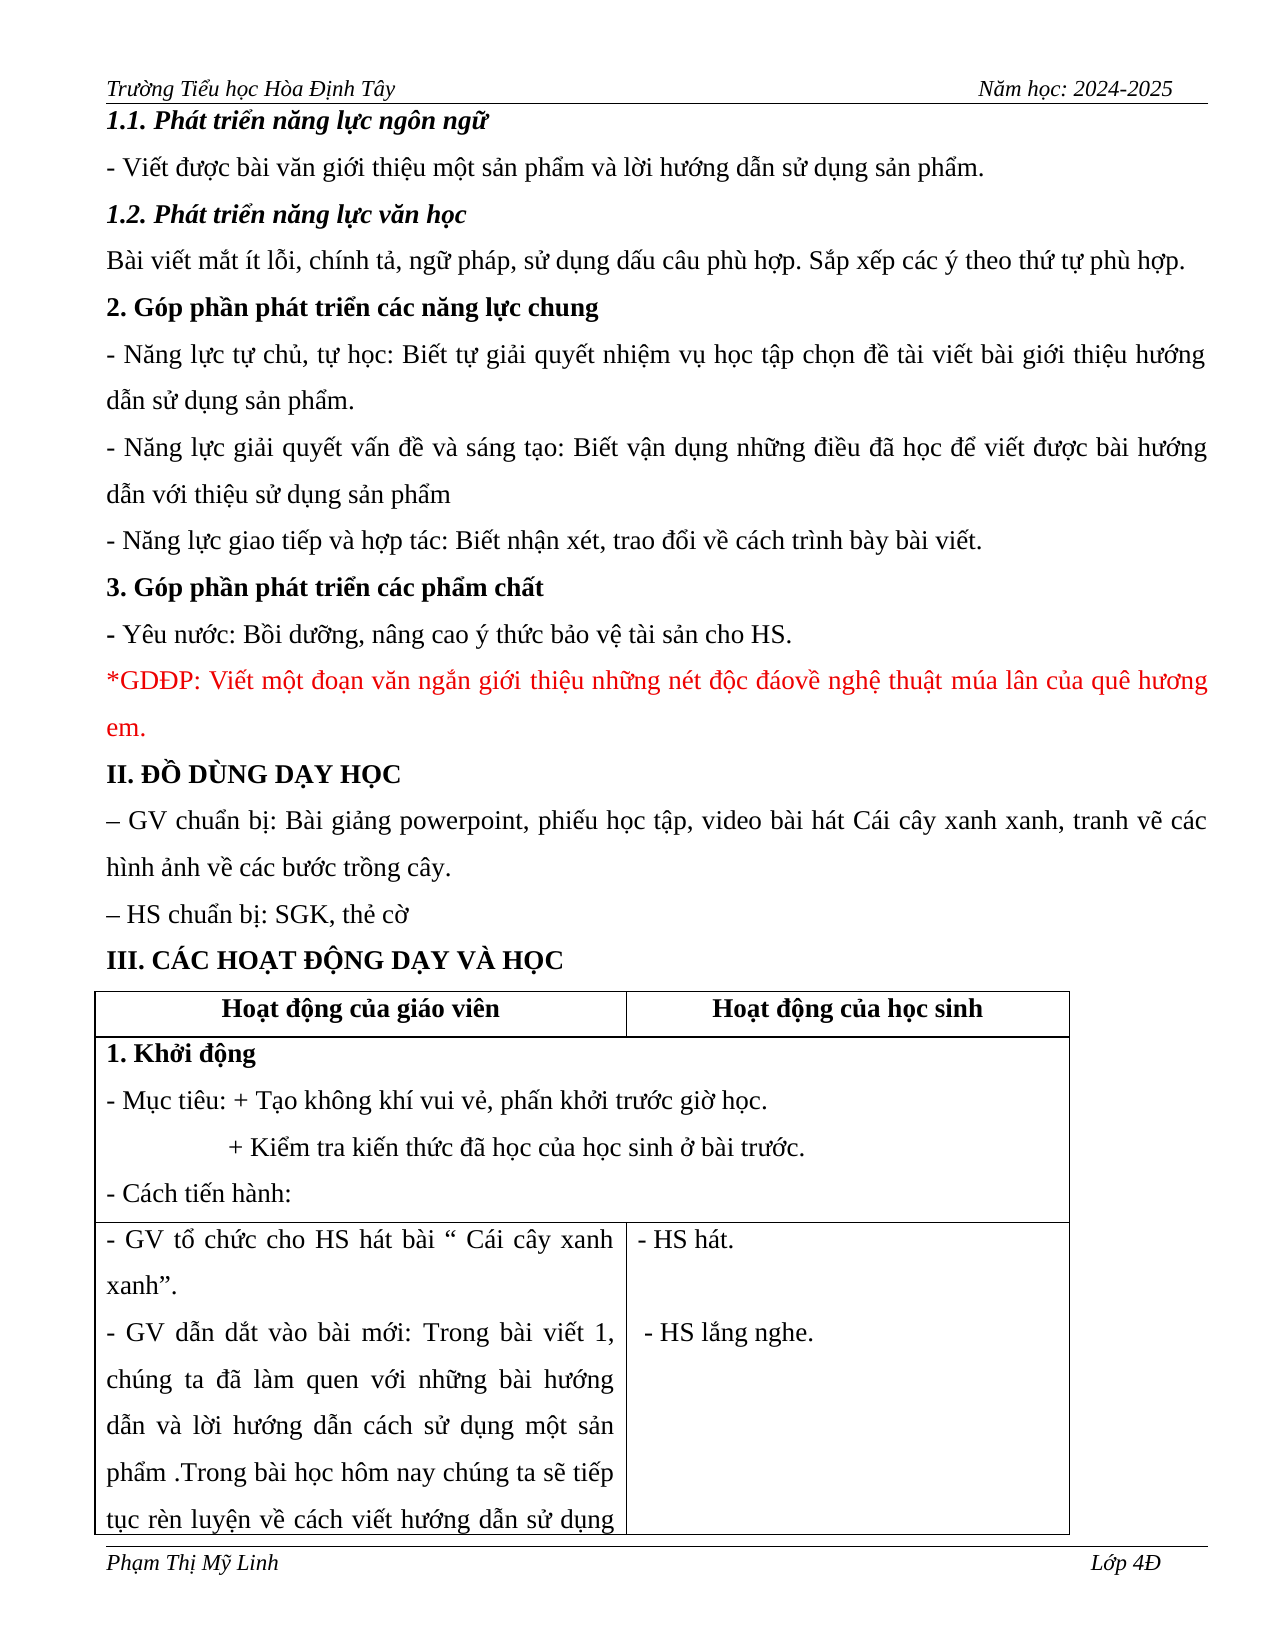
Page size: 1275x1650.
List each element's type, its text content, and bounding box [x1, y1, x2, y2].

table_header Hoạt động của học sinh [627, 992, 1069, 1036]
text Bài viết mắt ít lỗi, chính tả, ngữ pháp, sử dụng dấu câu phù hợp. Sắp xếp các ý theo thứ tự phù hợp. [106, 244, 1208, 276]
text - Năng lực tự chủ, tự học: Biết tự giải quyết nhiệm vụ học tập chọn đề tài viết bài giới thiệu hướng dẫn sử dụng sản phẩm. [106, 338, 1208, 416]
text 1.2. Phát triển năng lực văn học [106, 198, 1208, 229]
text *GDĐP: Viết một đoạn văn ngắn giới thiệu những nét độc đáovề nghệ thuật múa lân của quê hương em. [106, 664, 1208, 742]
text 3. Góp phần phát triển các phẩm chất [106, 571, 1208, 602]
text - Năng lực giao tiếp và hợp tác: Biết nhận xét, trao đổi về cách trình bày bài viết. [106, 524, 1208, 556]
text II. ĐỒ DÙNG DẠY HỌC [106, 758, 1208, 789]
text – HS chuẩn bị: SGK, thẻ cờ [106, 898, 1208, 929]
text 1.1. Phát triển năng lực ngôn ngữ [106, 104, 1208, 136]
text 2. Góp phần phát triển các năng lực chung [106, 291, 1208, 322]
text – GV chuẩn bị: Bài giảng powerpoint, phiếu học tập, video bài hát Cái cây xanh xanh, tranh vẽ các hình ảnh về các bước trồng cây. [106, 804, 1208, 882]
table_cell 1. Khởi động - Mục tiêu: + Tạo không khí vui vẻ, phấn khởi trước giờ học. + Kiểm tra kiến thức đã học của học sinh ở bài trước. - Cách tiến hành: [96, 1038, 1069, 1222]
table_header Hoạt động của giáo viên [96, 992, 626, 1036]
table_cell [627, 1223, 1069, 1534]
text - Yêu nước: Bồi dưỡng, nâng cao ý thức bảo vệ tài sản cho HS. [106, 618, 1208, 649]
text - Viết được bài văn giới thiệu một sản phẩm và lời hướng dẫn sử dụng sản phẩm. [106, 151, 1208, 182]
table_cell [96, 1223, 626, 1534]
text - Năng lực giải quyết vấn đề và sáng tạo: Biết vận dụng những điều đã học để viết được bài hướng dẫn với thiệu sử dụng sản phẩm [106, 431, 1208, 509]
text III. CÁC HOẠT ĐỘNG DẠY VÀ HỌC [106, 944, 1208, 976]
